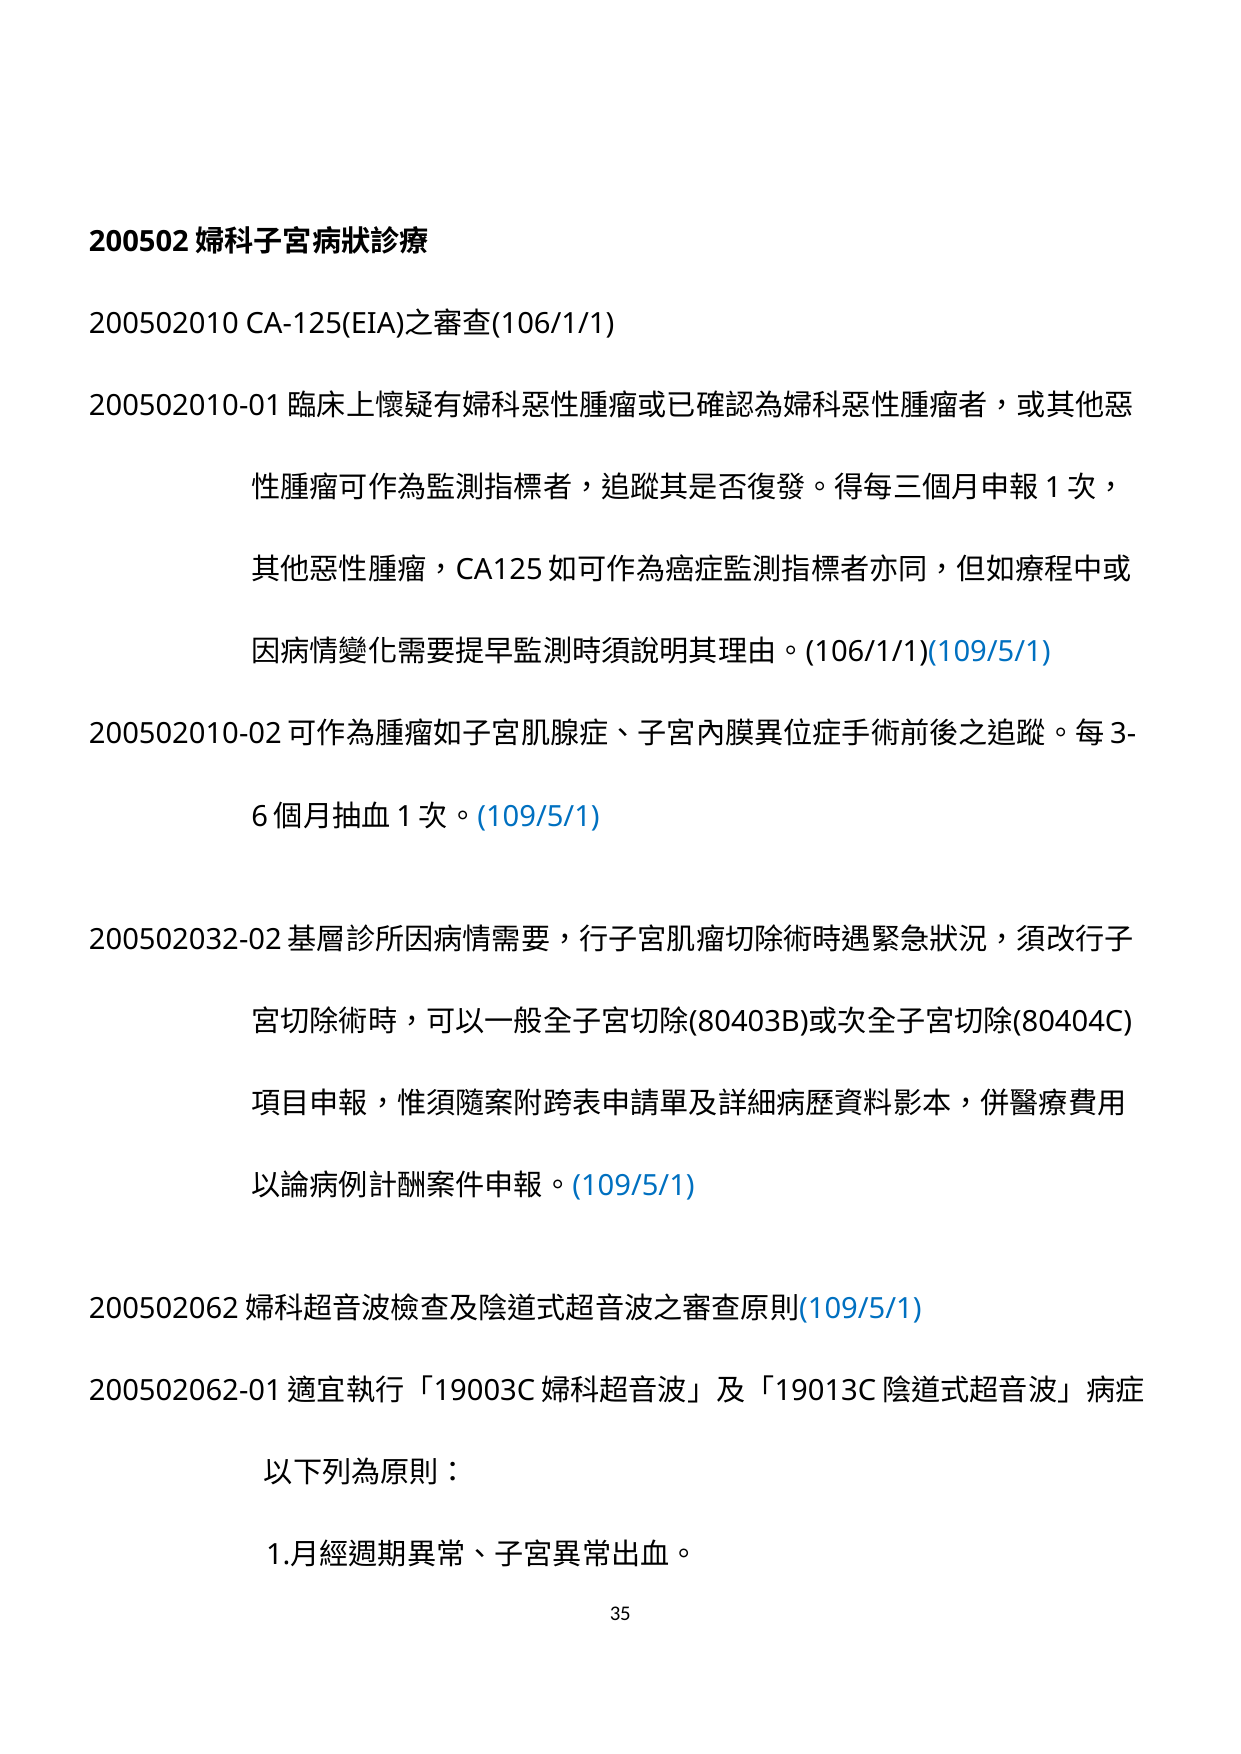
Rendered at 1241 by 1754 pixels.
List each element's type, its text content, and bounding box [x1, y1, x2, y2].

text 200502010-02可作為腫瘤如子宮肌腺症、子宮內膜異位症手術前後之追蹤。每3-6個月抽血1次。(109/5/1) [89, 690, 1152, 854]
text 200502 婦科子宮病狀診療 [89, 198, 1152, 280]
text 200502010 CA-125(EIA)之審查(106/1/1) [89, 280, 1152, 362]
text 200502032-02基層診所因病情需要，行子宮肌瘤切除術時遇緊急狀況，須改行子宮切除術時，可以一般全子宮切除(80403B)或次全子宮切除(80404C)項目申報，惟須隨案附跨表申請單及詳細病歷資料影本，併醫療費用以論病例計酬案件申報。(109/5/1) [89, 895, 1152, 1224]
text 200502062婦科超音波檢查及陰道式超音波之審查原則(109/5/1) [89, 1265, 1152, 1347]
text 200502010-01臨床上懷疑有婦科惡性腫瘤或已確認為婦科惡性腫瘤者，或其他惡性腫瘤可作為監測指標者，追蹤其是否復發。得每三個月申報1次，其他惡性腫瘤，CA125如可作為癌症監測指標者亦同，但如療程中或因病情變化需要提早監測時須說明其理由。(106/1/1)(109/5/1) [89, 362, 1152, 690]
text 1.月經週期異常、子宮異常出血。 [89, 1511, 1152, 1593]
text 200502062-01適宜執行「19003C婦科超音波」及「19013C陰道式超音波」病症以下列為原則： [89, 1347, 1152, 1511]
